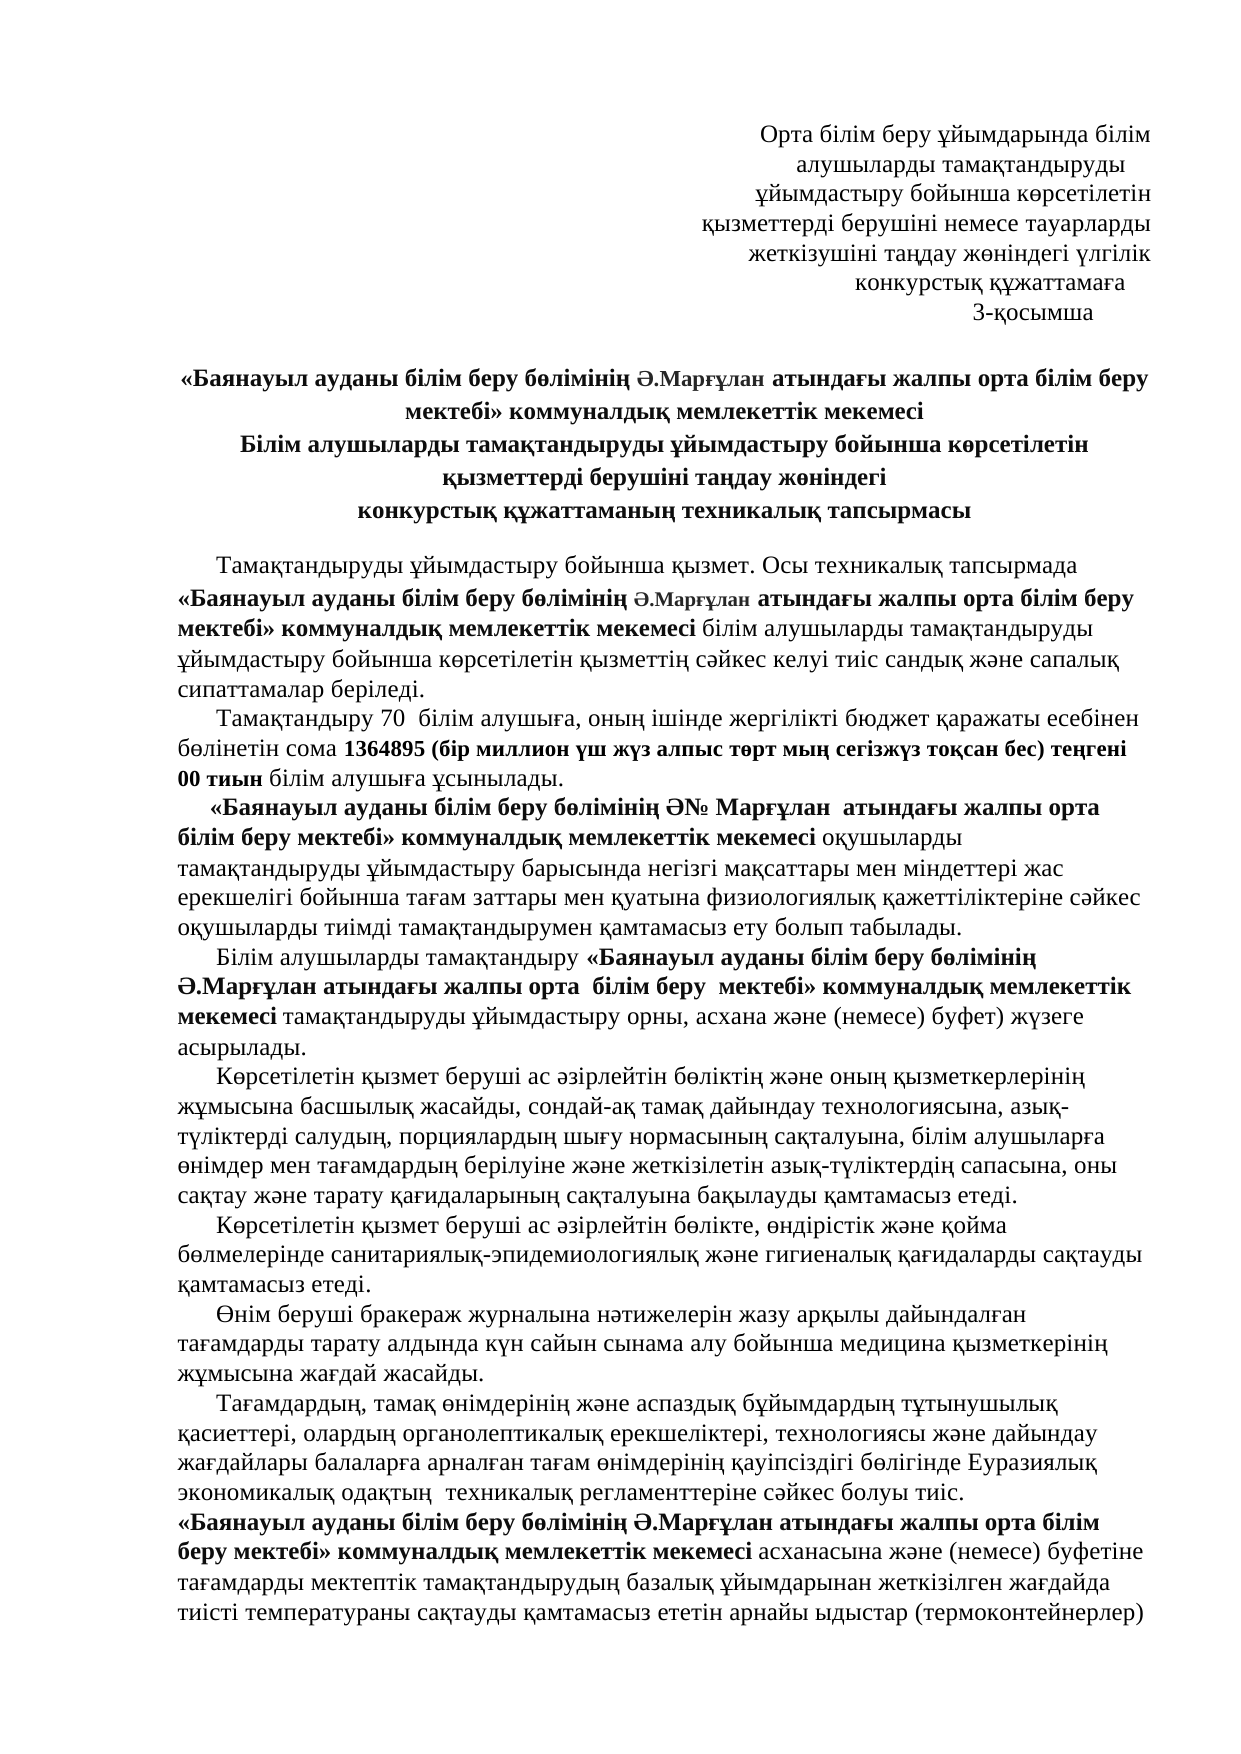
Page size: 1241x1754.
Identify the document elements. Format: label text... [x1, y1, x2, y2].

text «Баянауыл ауданы білім беру бөлімінің Ә.Марғұлан атындағы жалпы орта білім беру мектебі» коммуналдық мемлекеттік мекемесі [177, 363, 1152, 425]
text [177, 549, 1152, 1625]
text конкурстық құжаттаманың техникалық тапсырмасы [177, 496, 1152, 524]
text Орта білім беру ұйымдарында білім алушыларды тамақтандыруды ұйымдастыру бойынша көрсетілетін қызметтерді берушіні немесе тауарларды жеткізушіні таңдау жөніндегі үлгілік конкурстық құжаттамаға 3-қосымша [177, 118, 1152, 326]
text Білім алушыларды тамақтандыруды ұйымдастыру бойынша көрсетілетін қызметтерді берушіні таңдау жөніндегі [177, 429, 1152, 491]
